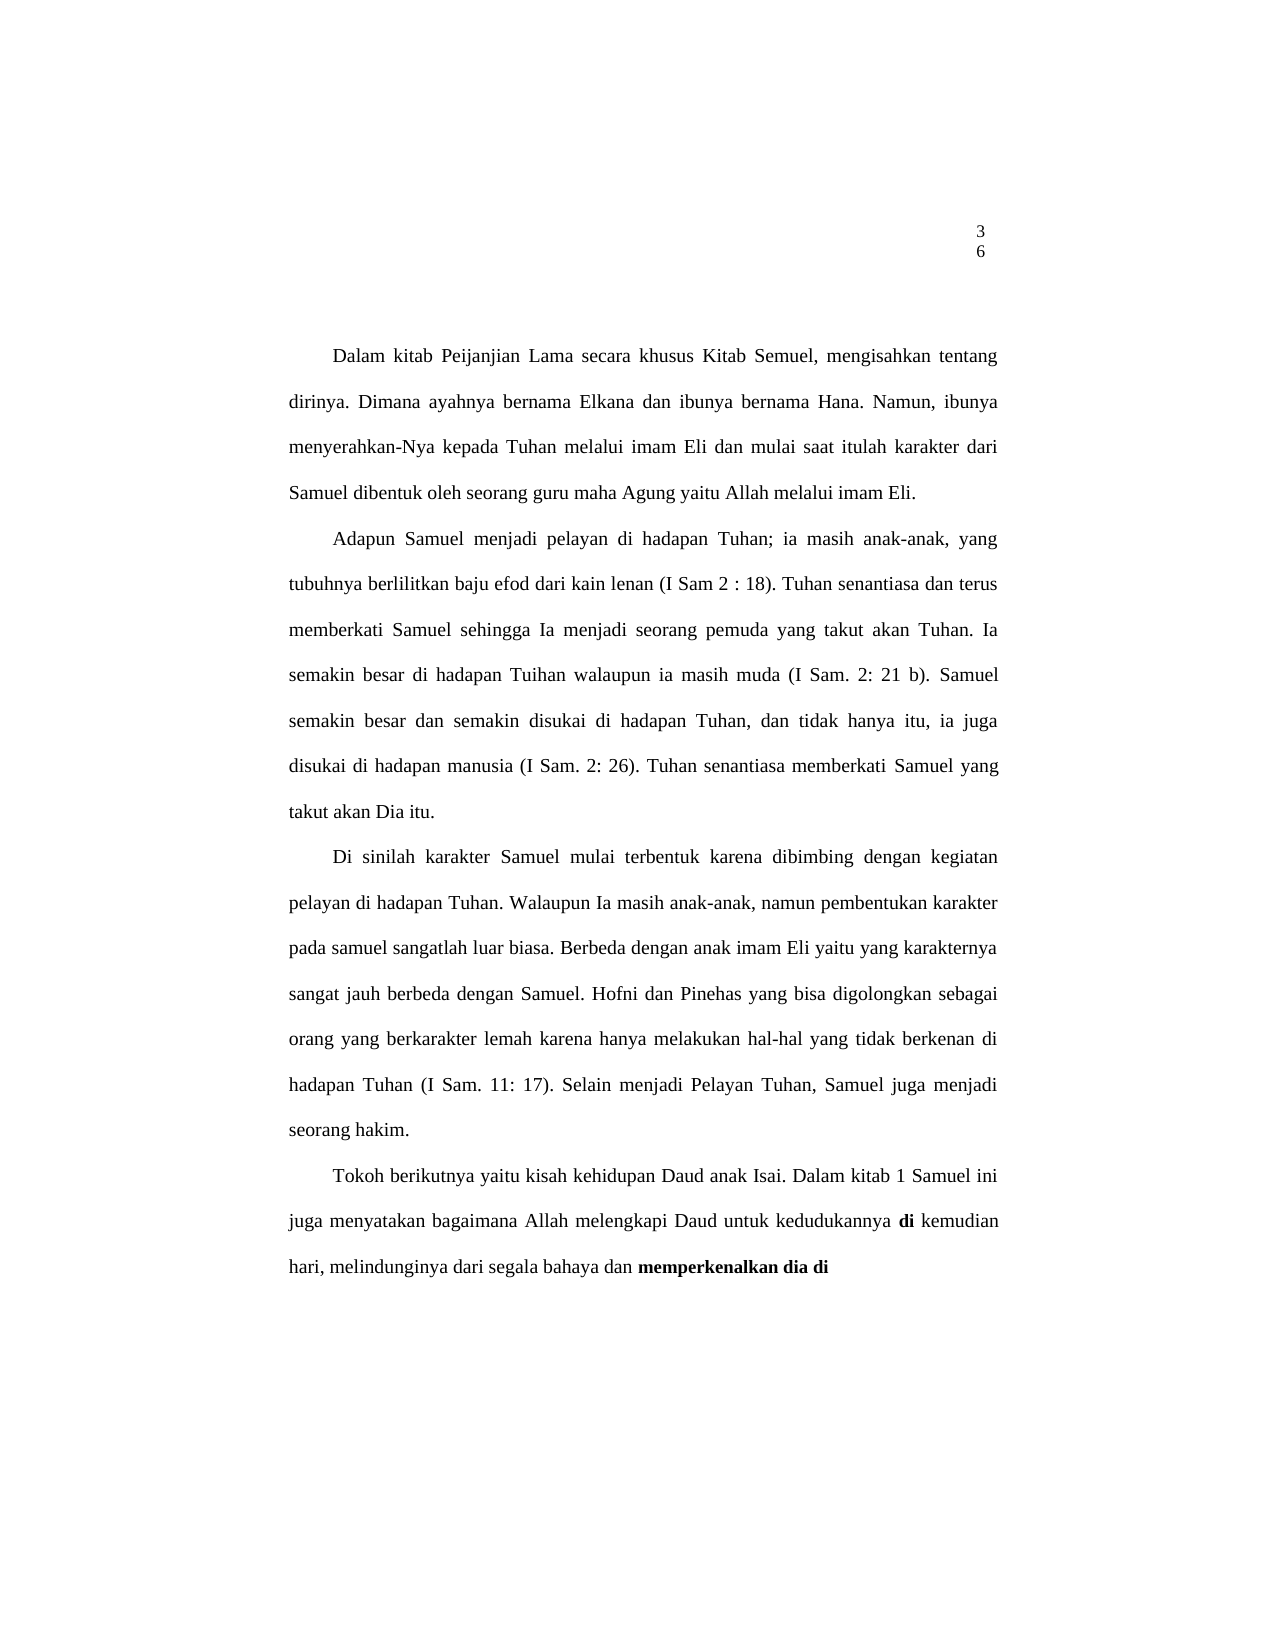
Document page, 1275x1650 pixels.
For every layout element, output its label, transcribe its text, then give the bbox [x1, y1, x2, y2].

text Dalam kitab Peijanjian Lama secara khusus Kitab Semuel, mengisahkan tentang dirinya. Dimana ayahnya bernama Elkana dan ibunya bernama Hana. Namun, ibunya menyerahkan-Nya kepada Tuhan melalui imam Eli dan mulai saat itulah karakter dari Samuel dibentuk oleh seorang guru maha Agung yaitu Allah melalui imam Eli. [289, 326, 999, 508]
text Di sinilah karakter Samuel mulai terbentuk karena dibimbing dengan kegiatan pelayan di hadapan Tuhan. Walaupun Ia masih anak-anak, namun pembentukan karakter pada samuel sangatlah luar biasa. Berbeda dengan anak imam Eli yaitu yang karakternya sangat jauh berbeda dengan Samuel. Hofni dan Pinehas yang bisa digolongkan sebagai orang yang berkarakter lemah karena hanya melakukan hal-hal yang tidak berkenan di hadapan Tuhan (I Sam. 11: 17). Selain menjadi Pelayan Tuhan, Samuel juga menjadi seorang hakim. [289, 827, 999, 1146]
text Adapun Samuel menjadi pelayan di hadapan Tuhan; ia masih anak-anak, yang tubuhnya berlilitkan baju efod dari kain lenan (I Sam 2 : 18). Tuhan senantiasa dan terus memberkati Samuel sehingga Ia menjadi seorang pemuda yang takut akan Tuhan. Ia semakin besar di hadapan Tuihan walaupun ia masih muda (I Sam. 2: 21 b). Samuel semakin besar dan semakin disukai di hadapan Tuhan, dan tidak hanya itu, ia juga disukai di hadapan manusia (I Sam. 2: 26). Tuhan senantiasa memberkati Samuel yang takut akan Dia itu. [289, 508, 999, 827]
text Tokoh berikutnya yaitu kisah kehidupan Daud anak Isai. Dalam kitab 1 Samuel ini juga menyatakan bagaimana Allah melengkapi Daud untuk kedudukannya di kemudian hari, melindunginya dari segala bahaya dan memperkenalkan dia di [289, 1146, 999, 1282]
